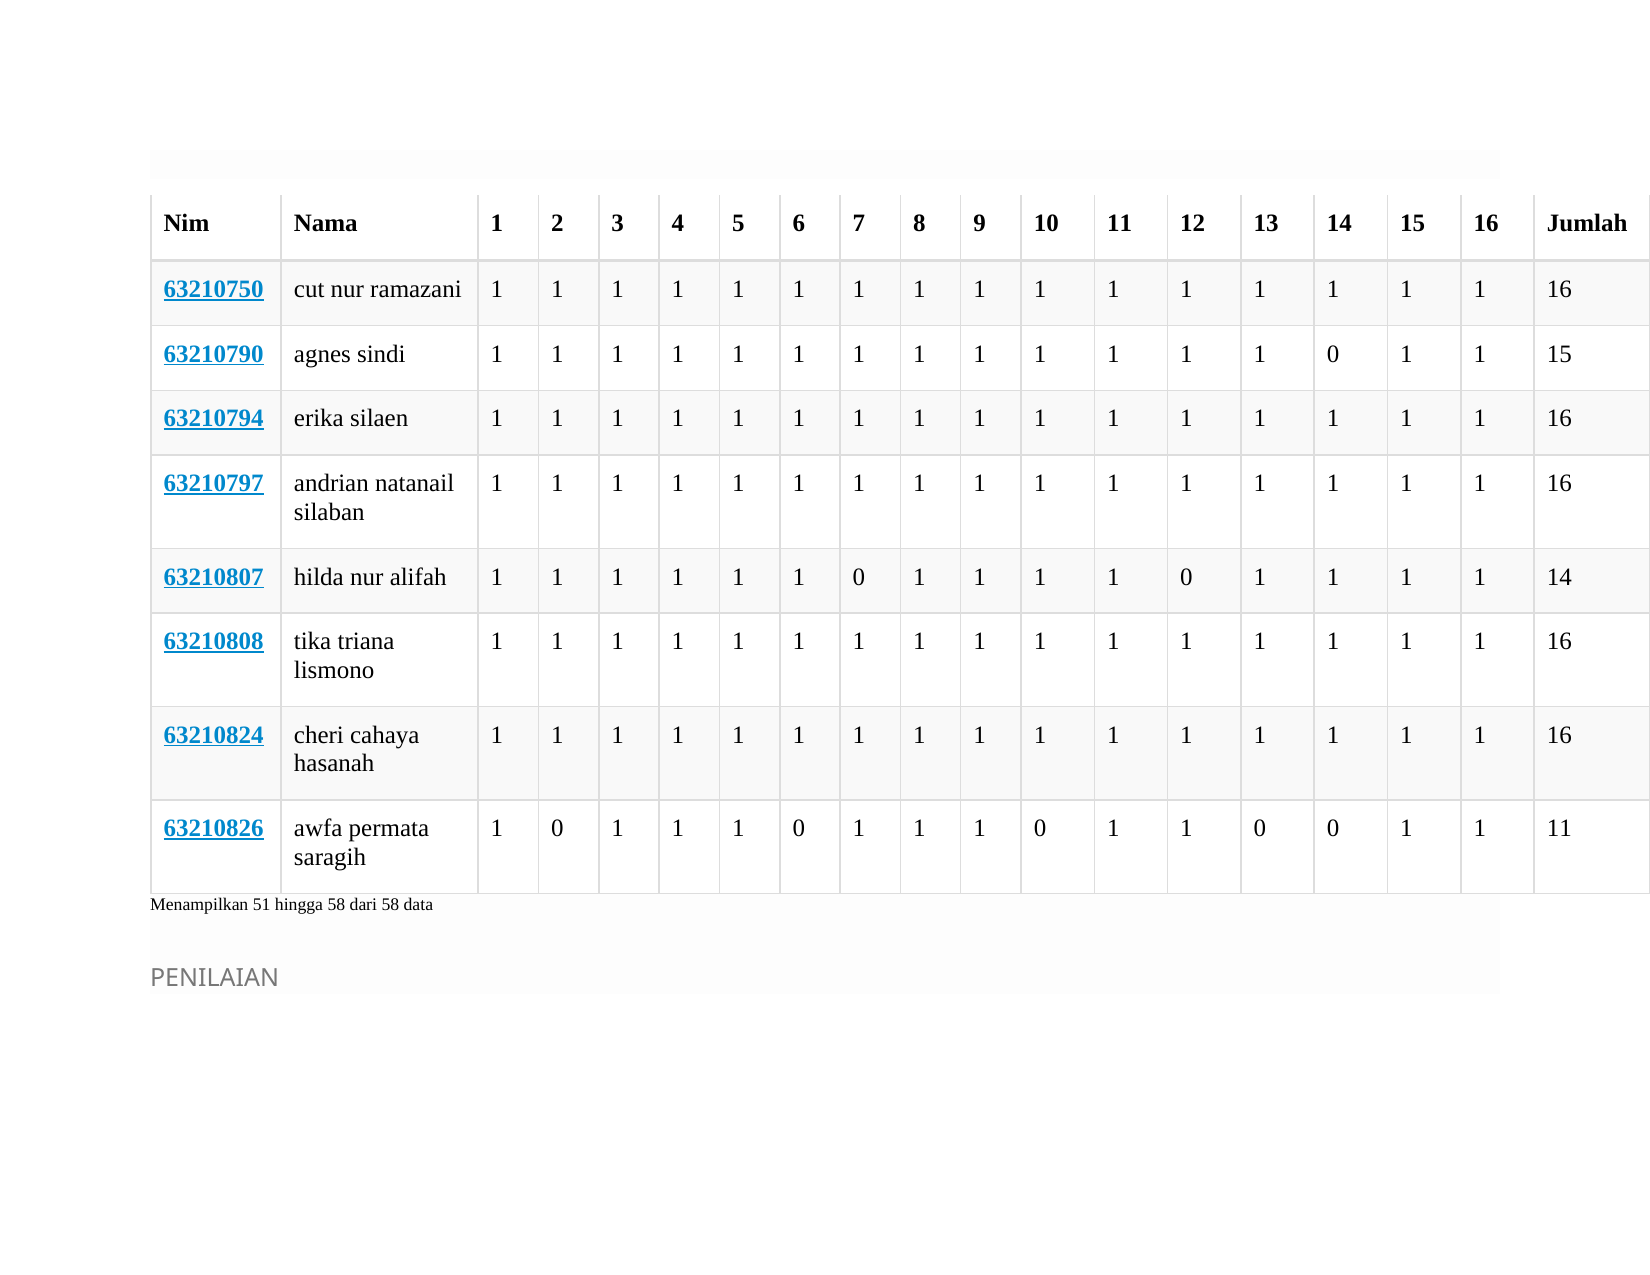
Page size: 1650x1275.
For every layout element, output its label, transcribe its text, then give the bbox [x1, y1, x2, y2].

table_cell 1 [841, 456, 900, 548]
table_cell 1 [1388, 391, 1460, 454]
table_cell 1 [1315, 456, 1387, 548]
table_cell 1 [1242, 549, 1313, 612]
table_cell 1 [1242, 391, 1313, 454]
table_cell 1 [841, 707, 900, 799]
table_cell 1 [1388, 262, 1460, 325]
table_header 2 [539, 195, 598, 258]
table_cell 11 [1535, 801, 1649, 893]
table_cell awfa permata saragih [282, 801, 477, 893]
table_cell 63210808 [152, 614, 280, 706]
table_cell 1 [1095, 262, 1167, 325]
table_cell 1 [1022, 326, 1094, 389]
table_cell 1 [1462, 614, 1533, 706]
table_header 1 [479, 195, 538, 258]
table_cell 1 [1388, 707, 1460, 799]
table_cell 1 [961, 456, 1020, 548]
table_cell 1 [720, 801, 779, 893]
table_cell 1 [901, 456, 960, 548]
table_cell 1 [660, 456, 719, 548]
table_cell 1 [660, 326, 719, 389]
table_header 9 [961, 195, 1020, 258]
table_header 6 [781, 195, 839, 258]
table_cell 1 [1095, 614, 1167, 706]
table_cell 1 [1388, 801, 1460, 893]
table_cell 1 [1315, 707, 1387, 799]
table_cell 1 [479, 614, 538, 706]
table_cell 1 [1242, 707, 1313, 799]
table_cell 1 [1388, 614, 1460, 706]
table_cell 1 [781, 549, 839, 612]
table_cell 63210794 [152, 391, 280, 454]
table_cell 63210750 [152, 262, 280, 325]
table_cell 1 [539, 262, 598, 325]
table_cell 1 [539, 549, 598, 612]
table_cell 1 [660, 391, 719, 454]
table_cell 63210790 [152, 326, 280, 389]
table_header 12 [1168, 195, 1240, 258]
table_cell cut nur ramazani [282, 262, 477, 325]
table_cell 1 [660, 262, 719, 325]
table_cell 1 [1095, 549, 1167, 612]
table_cell 1 [1022, 707, 1094, 799]
table_cell 1 [841, 391, 900, 454]
table_cell 1 [479, 801, 538, 893]
table_cell 1 [1168, 326, 1240, 389]
table_cell 1 [479, 549, 538, 612]
table_header 7 [841, 195, 900, 258]
table_cell 1 [961, 262, 1020, 325]
table_cell 1 [1168, 801, 1240, 893]
table_cell 1 [1388, 326, 1460, 389]
table_cell 1 [1242, 262, 1313, 325]
table_cell 0 [1022, 801, 1094, 893]
table_cell 1 [961, 801, 1020, 893]
table_cell 1 [1462, 326, 1533, 389]
table_cell 1 [1462, 262, 1533, 325]
table_cell 1 [961, 326, 1020, 389]
table_cell 0 [1168, 549, 1240, 612]
table_cell 1 [720, 707, 779, 799]
table_cell 0 [1315, 326, 1387, 389]
table_cell 1 [539, 707, 598, 799]
table_header 8 [901, 195, 960, 258]
table_cell 0 [781, 801, 839, 893]
table_cell 1 [720, 326, 779, 389]
table_cell 1 [1168, 707, 1240, 799]
table_header Nim [152, 195, 280, 258]
table_header 3 [600, 195, 658, 258]
table_cell 1 [720, 391, 779, 454]
table_cell 1 [781, 614, 839, 706]
table_cell 63210824 [152, 707, 280, 799]
table_cell 1 [720, 549, 779, 612]
table_cell 63210797 [152, 456, 280, 548]
table_cell 1 [961, 707, 1020, 799]
table_cell 1 [1095, 391, 1167, 454]
table_header 4 [660, 195, 719, 258]
table_cell 1 [479, 262, 538, 325]
table_cell andrian natanail silaban [282, 456, 477, 548]
table_cell 1 [720, 614, 779, 706]
table_cell 63210807 [152, 549, 280, 612]
table_cell 1 [1168, 391, 1240, 454]
table_cell 1 [1462, 707, 1533, 799]
table_cell 1 [1168, 456, 1240, 548]
table_cell 1 [600, 326, 658, 389]
table_cell 1 [1022, 262, 1094, 325]
table_cell 1 [539, 326, 598, 389]
table_header 13 [1242, 195, 1313, 258]
table_cell 1 [841, 326, 900, 389]
table_cell 1 [1095, 456, 1167, 548]
table_cell 1 [600, 262, 658, 325]
table_cell 1 [841, 614, 900, 706]
table_cell 1 [539, 456, 598, 548]
table_cell 1 [1462, 456, 1533, 548]
table_cell 1 [539, 391, 598, 454]
table_cell 16 [1535, 614, 1649, 706]
table_cell 1 [660, 801, 719, 893]
table_cell 1 [901, 549, 960, 612]
table_cell 1 [901, 391, 960, 454]
table_cell 1 [600, 801, 658, 893]
table_cell erika silaen [282, 391, 477, 454]
table_cell 0 [539, 801, 598, 893]
table_cell 1 [1095, 707, 1167, 799]
table_cell 1 [600, 456, 658, 548]
table_header 16 [1462, 195, 1533, 258]
table_cell 1 [841, 262, 900, 325]
table_cell 16 [1535, 391, 1649, 454]
table_cell 14 [1535, 549, 1649, 612]
table_cell 1 [1315, 614, 1387, 706]
table_cell 1 [781, 707, 839, 799]
table_cell tika triana lismono [282, 614, 477, 706]
table_cell 1 [781, 262, 839, 325]
table_cell 1 [1242, 456, 1313, 548]
text PENILAIAN [150, 959, 1500, 994]
table_cell 16 [1535, 262, 1649, 325]
table_cell 1 [1242, 326, 1313, 389]
table_cell 1 [479, 326, 538, 389]
table_cell 1 [600, 391, 658, 454]
table_cell 1 [479, 391, 538, 454]
table_cell 1 [1168, 262, 1240, 325]
table_cell hilda nur alifah [282, 549, 477, 612]
table_cell 63210826 [152, 801, 280, 893]
table_cell 1 [781, 456, 839, 548]
table_cell 1 [600, 707, 658, 799]
table_cell 1 [841, 801, 900, 893]
table_cell 1 [961, 549, 1020, 612]
table_cell 1 [1388, 549, 1460, 612]
table_cell 1 [1242, 614, 1313, 706]
table_cell 1 [1462, 549, 1533, 612]
table_cell 1 [901, 262, 960, 325]
table_cell 1 [539, 614, 598, 706]
table_cell 1 [781, 326, 839, 389]
table_header Nama [282, 195, 477, 258]
table_cell 1 [720, 262, 779, 325]
table_header 10 [1022, 195, 1094, 258]
text Menampilkan 51 hingga 58 dari 58 data [150, 894, 1500, 914]
table_cell 1 [901, 326, 960, 389]
table_cell 1 [1168, 614, 1240, 706]
table_cell 1 [1022, 549, 1094, 612]
table_cell 1 [1022, 391, 1094, 454]
table_cell 0 [841, 549, 900, 612]
table_cell 1 [901, 614, 960, 706]
table_cell 15 [1535, 326, 1649, 389]
table_cell 1 [600, 549, 658, 612]
table_cell 1 [901, 707, 960, 799]
table_cell 1 [781, 391, 839, 454]
table_cell 1 [479, 707, 538, 799]
table_cell cheri cahaya hasanah [282, 707, 477, 799]
table_header 11 [1095, 195, 1167, 258]
table_cell 1 [961, 391, 1020, 454]
table_cell 0 [1315, 801, 1387, 893]
table_cell 16 [1535, 456, 1649, 548]
table_cell 1 [660, 549, 719, 612]
table_header 14 [1315, 195, 1387, 258]
table_cell 1 [660, 707, 719, 799]
table_header Jumlah [1535, 195, 1649, 258]
table_cell 1 [1462, 391, 1533, 454]
table_cell 1 [1315, 391, 1387, 454]
table_cell 1 [1095, 801, 1167, 893]
table_cell 1 [1462, 801, 1533, 893]
table_header 5 [720, 195, 779, 258]
table_cell 1 [600, 614, 658, 706]
table_cell 1 [1315, 549, 1387, 612]
table_cell 0 [1242, 801, 1313, 893]
table_cell 1 [1315, 262, 1387, 325]
table_cell 1 [1095, 326, 1167, 389]
table_cell 1 [720, 456, 779, 548]
table_cell 1 [901, 801, 960, 893]
table_cell 1 [1388, 456, 1460, 548]
table_cell 16 [1535, 707, 1649, 799]
table_cell 1 [961, 614, 1020, 706]
table_cell 1 [1022, 456, 1094, 548]
table_cell 1 [479, 456, 538, 548]
table_cell 1 [660, 614, 719, 706]
table_cell 1 [1022, 614, 1094, 706]
table_cell agnes sindi [282, 326, 477, 389]
table_header 15 [1388, 195, 1460, 258]
